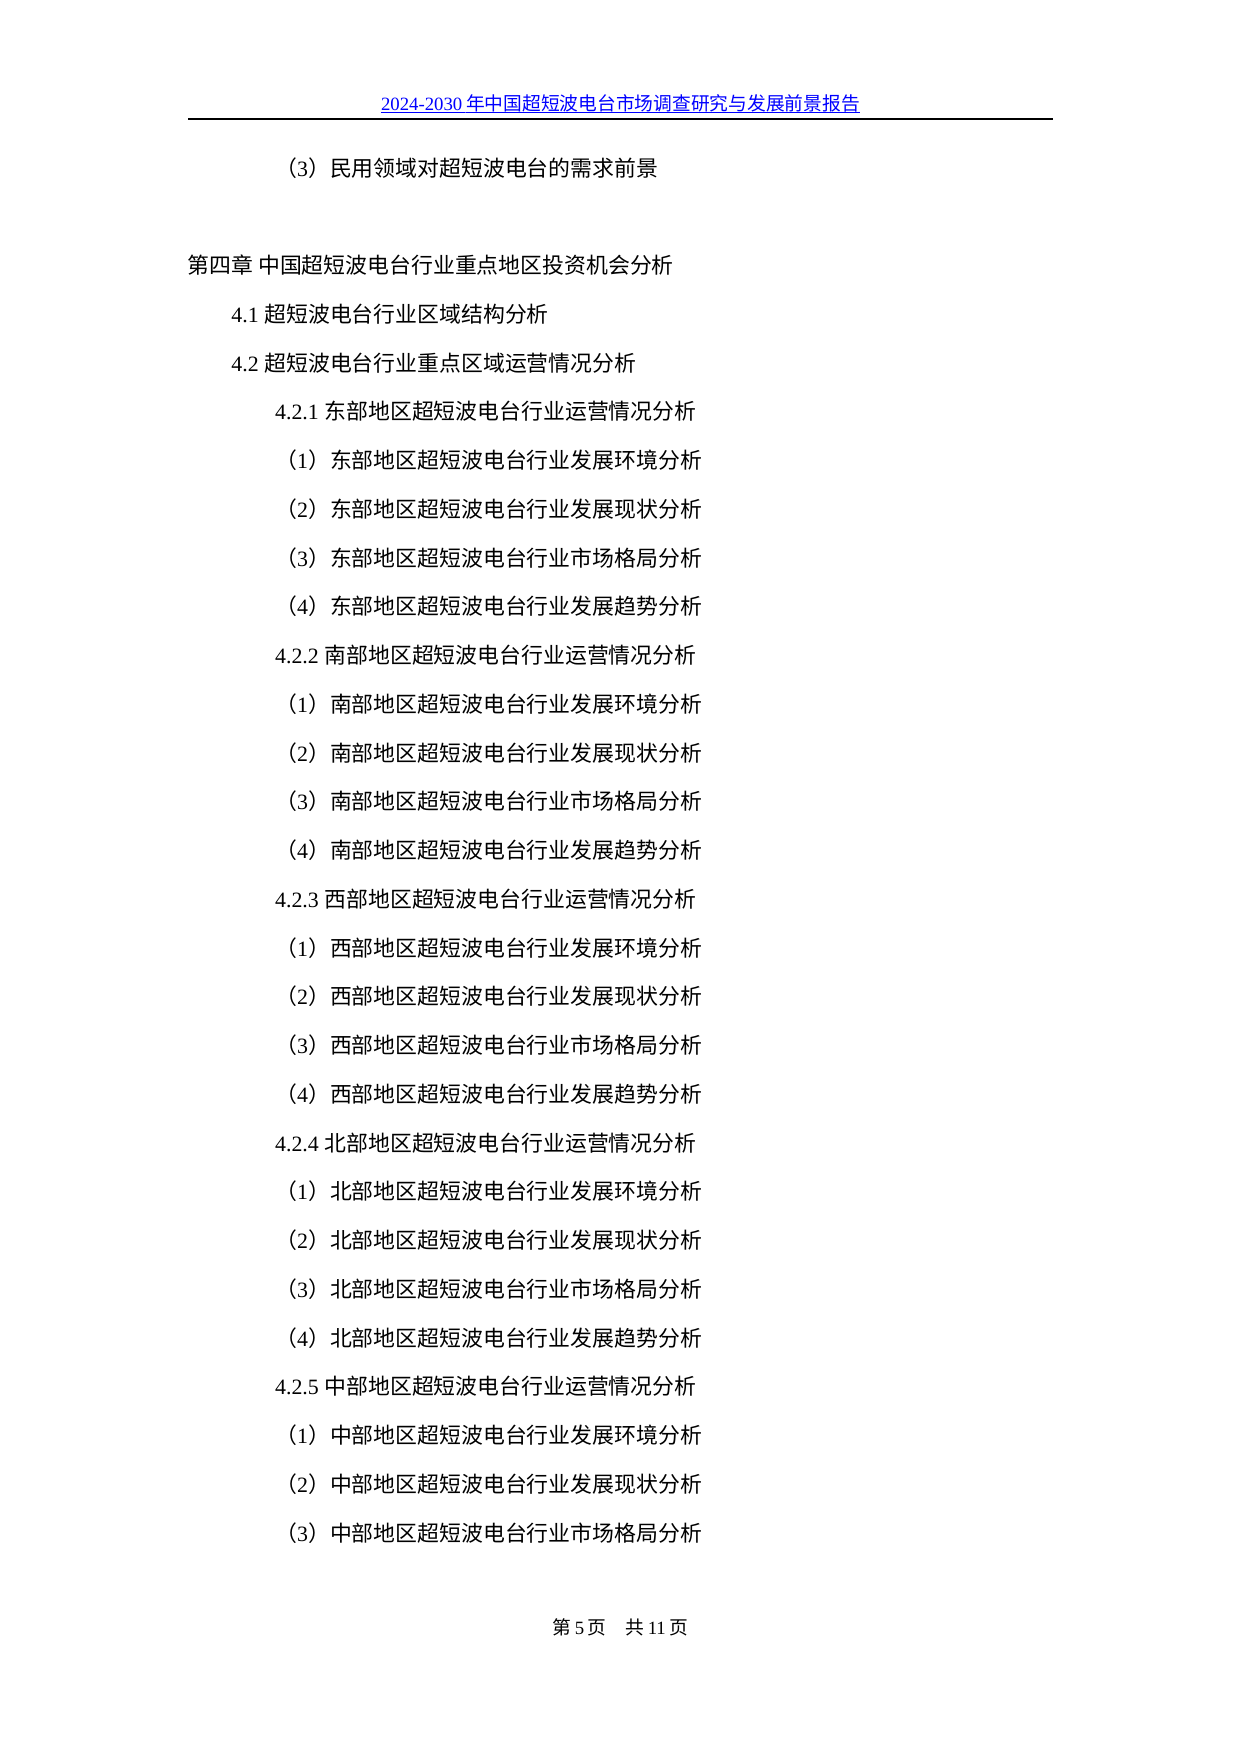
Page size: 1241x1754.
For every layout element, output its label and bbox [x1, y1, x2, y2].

text [187, 150, 1053, 1548]
